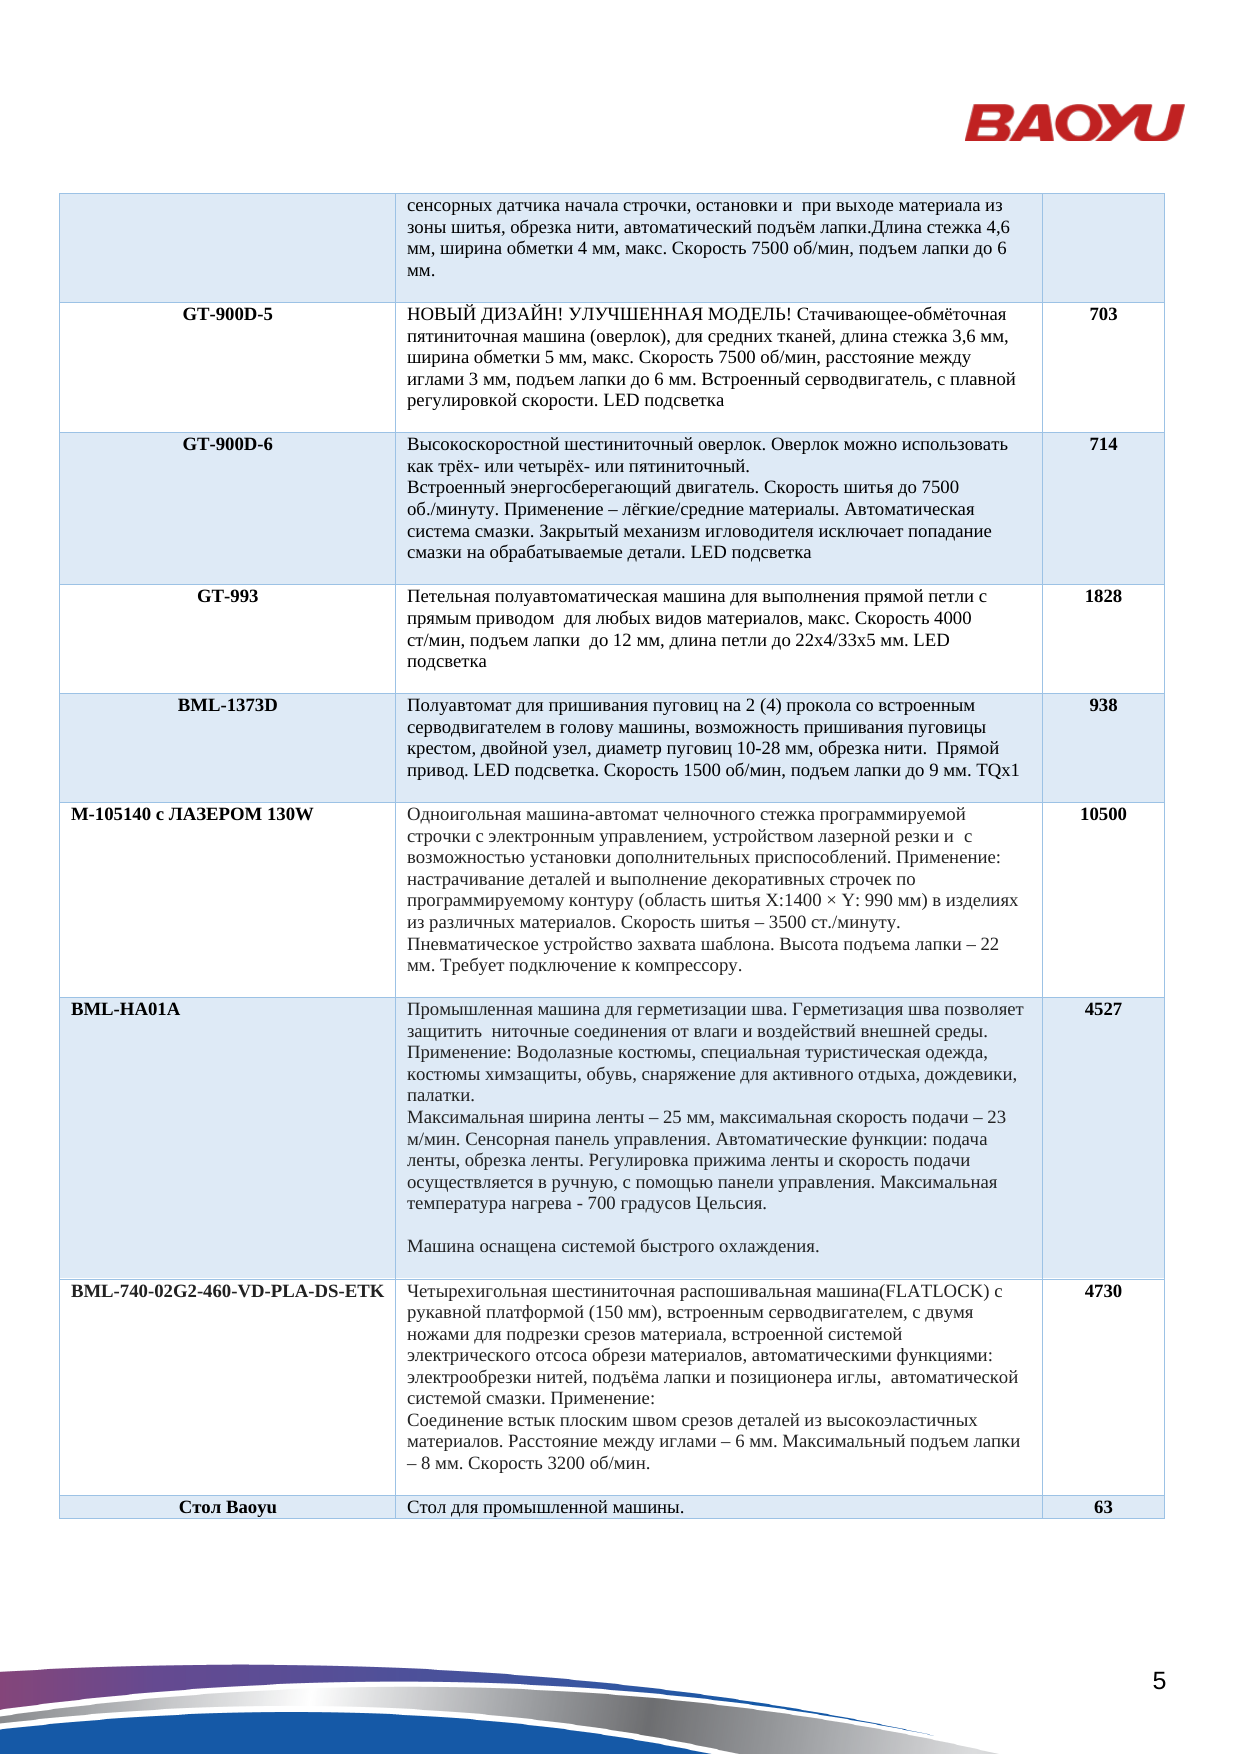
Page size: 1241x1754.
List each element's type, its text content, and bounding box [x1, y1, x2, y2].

table_cell 4527 [1043, 998, 1164, 1278]
picture [0, 1664, 1163, 1754]
table_cell Полуавтомат для пришивания пуговиц на 2 (4) прокола со встроенным серводвигателем в голову машины, возможность пришивания пуговицы крестом, двойной узел, диаметр пуговиц 10-28 мм, обрезка нити. Прямой привод. LED подсветка. Скорость 1500 об/мин, подъем лапки до 9 мм. TQх1 [396, 694, 1042, 802]
table_cell GT-900D-6 [60, 433, 395, 584]
table_cell GT-900D-4UTD [60, 194, 395, 302]
table_cell 4730 [1043, 1280, 1164, 1495]
table_cell Петельная полуавтоматическая машина для выполнения прямой петли с прямым приводом для любых видов материалов, макс. Скорость 4000 ст/мин, подъем лапки до 12 мм, длина петли до 22х4/33х5 мм. LED подсветка [396, 585, 1042, 693]
table_cell 714 [1043, 433, 1164, 584]
table_cell BML-HA01A [60, 998, 395, 1278]
table_cell Стол Baoyu [60, 1496, 395, 1518]
table_cell Одноигольная машина-автомат челночного стежка программируемой строчки с электронным управлением, устройством лазерной резки и с возможностью установки дополнительных приспособлений. Применение: настрачивание деталей и выполнение декоративных строчек по программируемому контуру (область шитья X:1400 × Y: 990 мм) в изделиях из различных материалов. Скорость шитья – 3500 ст./минуту. Пневматическое устройство захвата шаблона. Высота подъема лапки – 22 мм. Требует подключение к компрессору. [396, 803, 1042, 997]
table_cell 888 [1043, 194, 1164, 302]
table_cell 938 [1043, 694, 1164, 802]
table_cell 1828 [1043, 585, 1164, 693]
table_cell BML-740-02G2-460-VD-PLA-DS-ETK [60, 1280, 395, 1495]
table_cell GT-900D-5 [60, 303, 395, 432]
table_cell Высокоскоростной шестиниточный оверлок. Оверлок можно использовать как трёх- или четырёх- или пятиниточный. Встроенный энергосберегающий двигатель. Скорость шитья до 7500 об./минуту. Применение – лёгкие/средние материалы. Автоматическая система смазки. Закрытый механизм игловодителя исключает попадание смазки на обрабатываемые детали. LED подсветка [396, 433, 1042, 584]
picture [964, 103, 1186, 141]
table_cell 703 [1043, 303, 1164, 432]
table_cell BML-1373D [60, 694, 395, 802]
table_cell GT-993 [60, 585, 395, 693]
table_cell Четырехигольная шестиниточная распошивальная машина(FLATLOCK) с рукавной платформой (150 мм), встроенным серводвигателем, с двумя ножами для подрезки срезов материала, встроенной системой электрического отсоса обрези материалов, автоматическими функциями: электрообрезки нитей, подъёма лапки и позиционера иглы, автоматической системой смазки. Применение: Соединение встык плоским швом срезов деталей из высокоэластичных материалов. Расстояние между иглами – 6 мм. Максимальный подъем лапки – 8 мм. Скорость 3200 об/мин. [396, 1280, 1042, 1495]
table_cell 10500 [1043, 803, 1164, 997]
table_cell НОВЫЙ ДИЗАЙН! УЛУЧШЕННАЯ МОДЕЛЬ! Cтачивающее-обмёточная пятиниточная машина (оверлок), для средних тканей, длина стежка 3,6 мм, ширина обметки 5 мм, макс. Скорость 7500 об/мин, расстояние между иглами 3 мм, подъем лапки до 6 мм. Встроенный серводвигатель, с плавной регулировкой скорости. LED подсветка [396, 303, 1042, 432]
table_cell Стол для промышленной машины. [396, 1496, 1042, 1518]
table_cell 63 [1043, 1496, 1164, 1518]
table_cell Промышленная машина для герметизации шва. Герметизация шва позволяет защитить ниточные соединения от влаги и воздействий внешней среды. Применение: Водолазные костюмы, специальная туристическая одежда, костюмы химзащиты, обувь, снаряжение для активного отдыха, дождевики, палатки. Максимальная ширина ленты – 25 мм, максимальная скорость подачи – 23 м/мин. Сенсорная панель управления. Автоматические функции: подача ленты, обрезка ленты. Регулировка прижима ленты и скорость подачи осуществляется в ручную, с помощью панели управления. Максимальная температура нагрева - 700 градусов Цельсия. Машина оснащена системой быстрого охлаждения. [396, 998, 1042, 1278]
table_cell M-105140 с ЛАЗЕРОМ 130W [60, 803, 395, 997]
